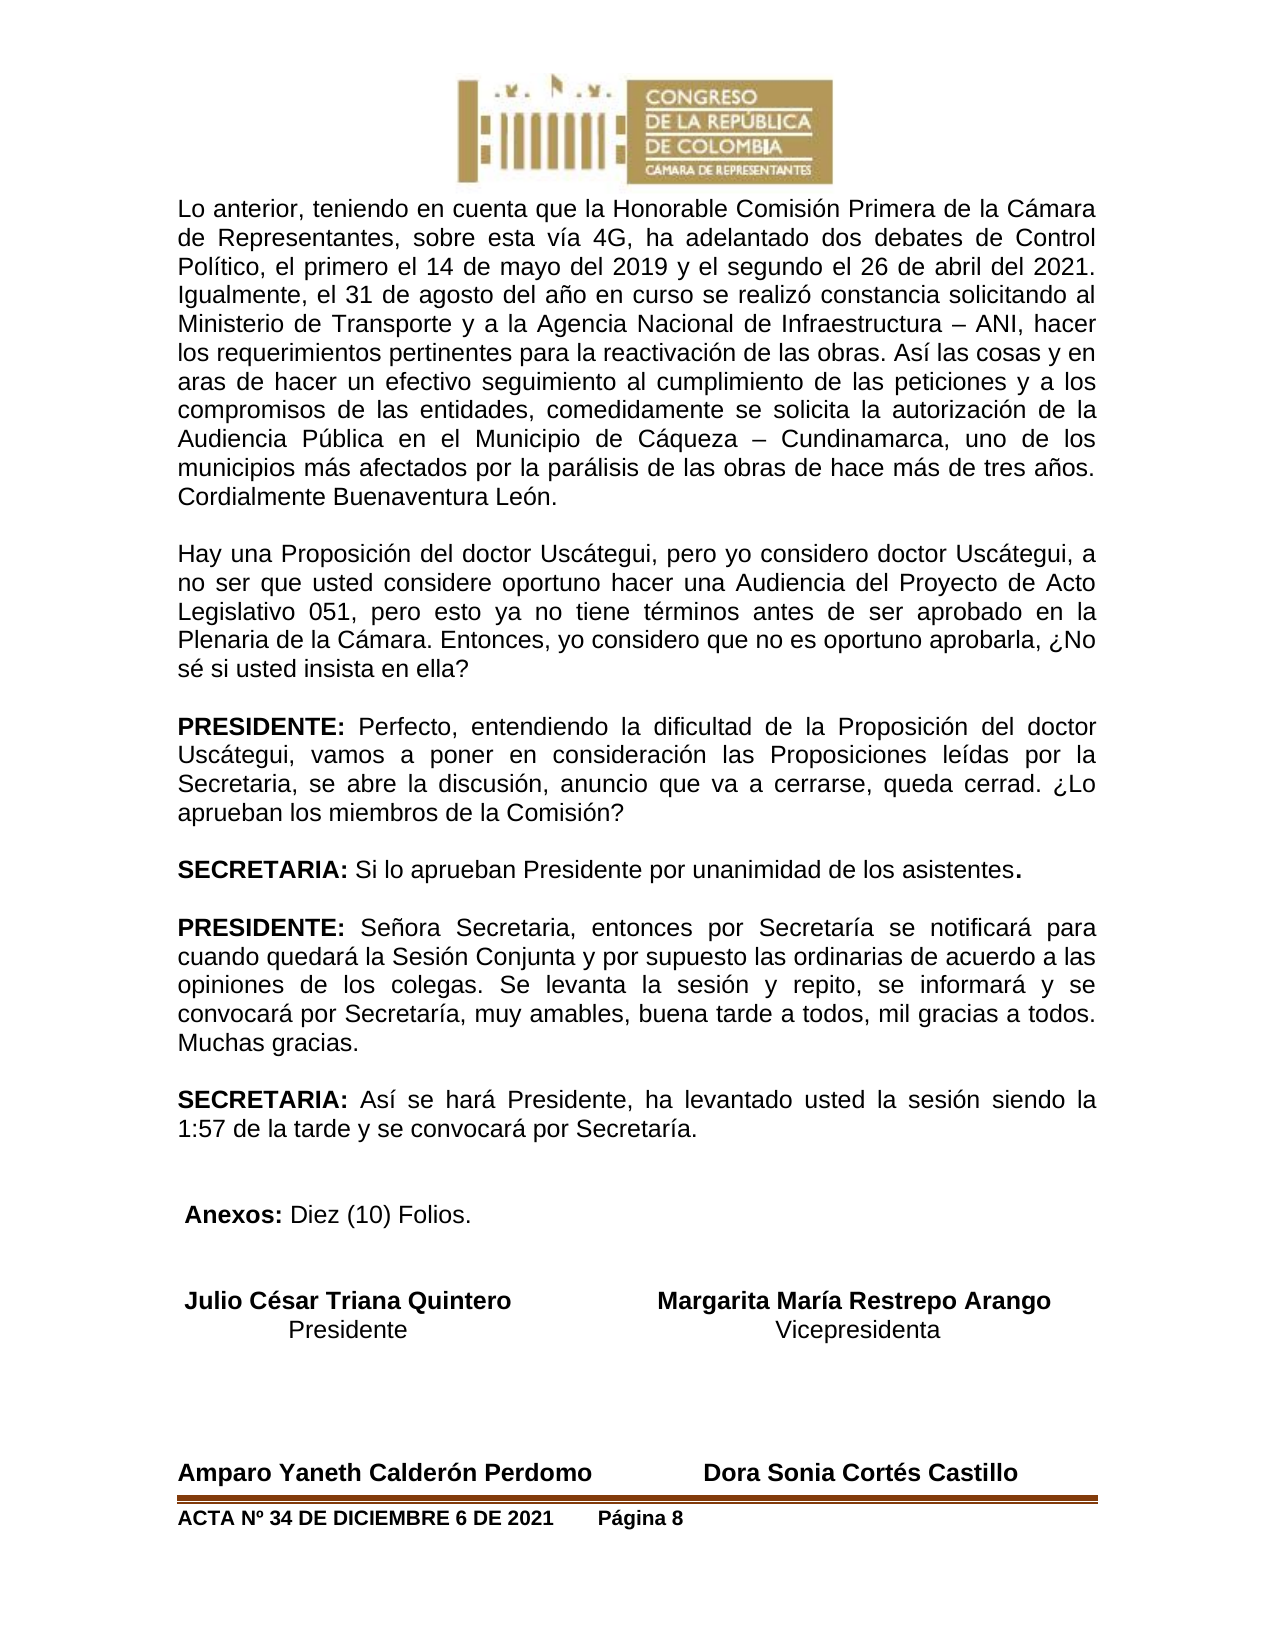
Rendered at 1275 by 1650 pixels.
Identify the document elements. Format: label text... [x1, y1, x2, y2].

text Anexos: Diez (10) Folios. [177, 1200, 1098, 1229]
text Presidente Vicepresidenta [177, 1314, 1098, 1343]
text PRESIDENTE: Señora Secretaria, entonces por Secretaría se notificará para cuando quedará la Sesión Conjunta y por supuesto las ordinarias de acuerdo a las opiniones de los colegas. Se levanta la sesión y repito, se informará y se convocará por Secretaría, muy amables, buena tarde a todos, mil gracias a todos. Muchas gracias. [177, 913, 1098, 1057]
text Amparo Yaneth Calderón Perdomo Dora Sonia Cortés Castillo [177, 1458, 1098, 1486]
picture [431, 73, 844, 194]
text Hay una Proposición del doctor Uscátegui, pero yo considero doctor Uscátegui, a no ser que usted considere oportuno hacer una Audiencia del Proyecto de Acto Legislativo 051, pero esto ya no tiene términos antes de ser aprobado en la Plenaria de la Cámara. Entonces, yo considero que no es oportuno aprobarla, ¿No sé si usted insista en ella? [177, 539, 1098, 683]
text PRESIDENTE: Perfecto, entendiendo la dificultad de la Proposición del doctor Uscátegui, vamos a poner en consideración las Proposiciones leídas por la Secretaria, se abre la discusión, anuncio que va a cerrarse, queda cerrad. ¿Lo aprueban los miembros de la Comisión? [177, 712, 1098, 827]
text SECRETARIA: Así se hará Presidente, ha levantado usted la sesión siendo la 1:57 de la tarde y se convocará por Secretaría. [177, 1085, 1098, 1143]
text Julio César Triana Quintero Margarita María Restrepo Arango [177, 1286, 1098, 1314]
text Lo anterior, teniendo en cuenta que la Honorable Comisión Primera de la Cámara de Representantes, sobre esta vía 4G, ha adelantado dos debates de Control Político, el primero el 14 de mayo del 2019 y el segundo el 26 de abril del 2021. Igualmente, el 31 de agosto del año en curso se realizó constancia solicitando al Ministerio de Transporte y a la Agencia Nacional de Infraestructura – ANI, hacer los requerimientos pertinentes para la reactivación de las obras. Así las cosas y en aras de hacer un efectivo seguimiento al cumplimiento de las peticiones y a los compromisos de las entidades, comedidamente se solicita la autorización de la Audiencia Pública en el Municipio de Cáqueza – Cundinamarca, uno de los municipios más afectados por la parálisis de las obras de hace más de tres años. Cordialmente Buenaventura León. [177, 194, 1098, 510]
text SECRETARIA: Si lo aprueban Presidente por unanimidad de los asistentes. [177, 855, 1098, 884]
